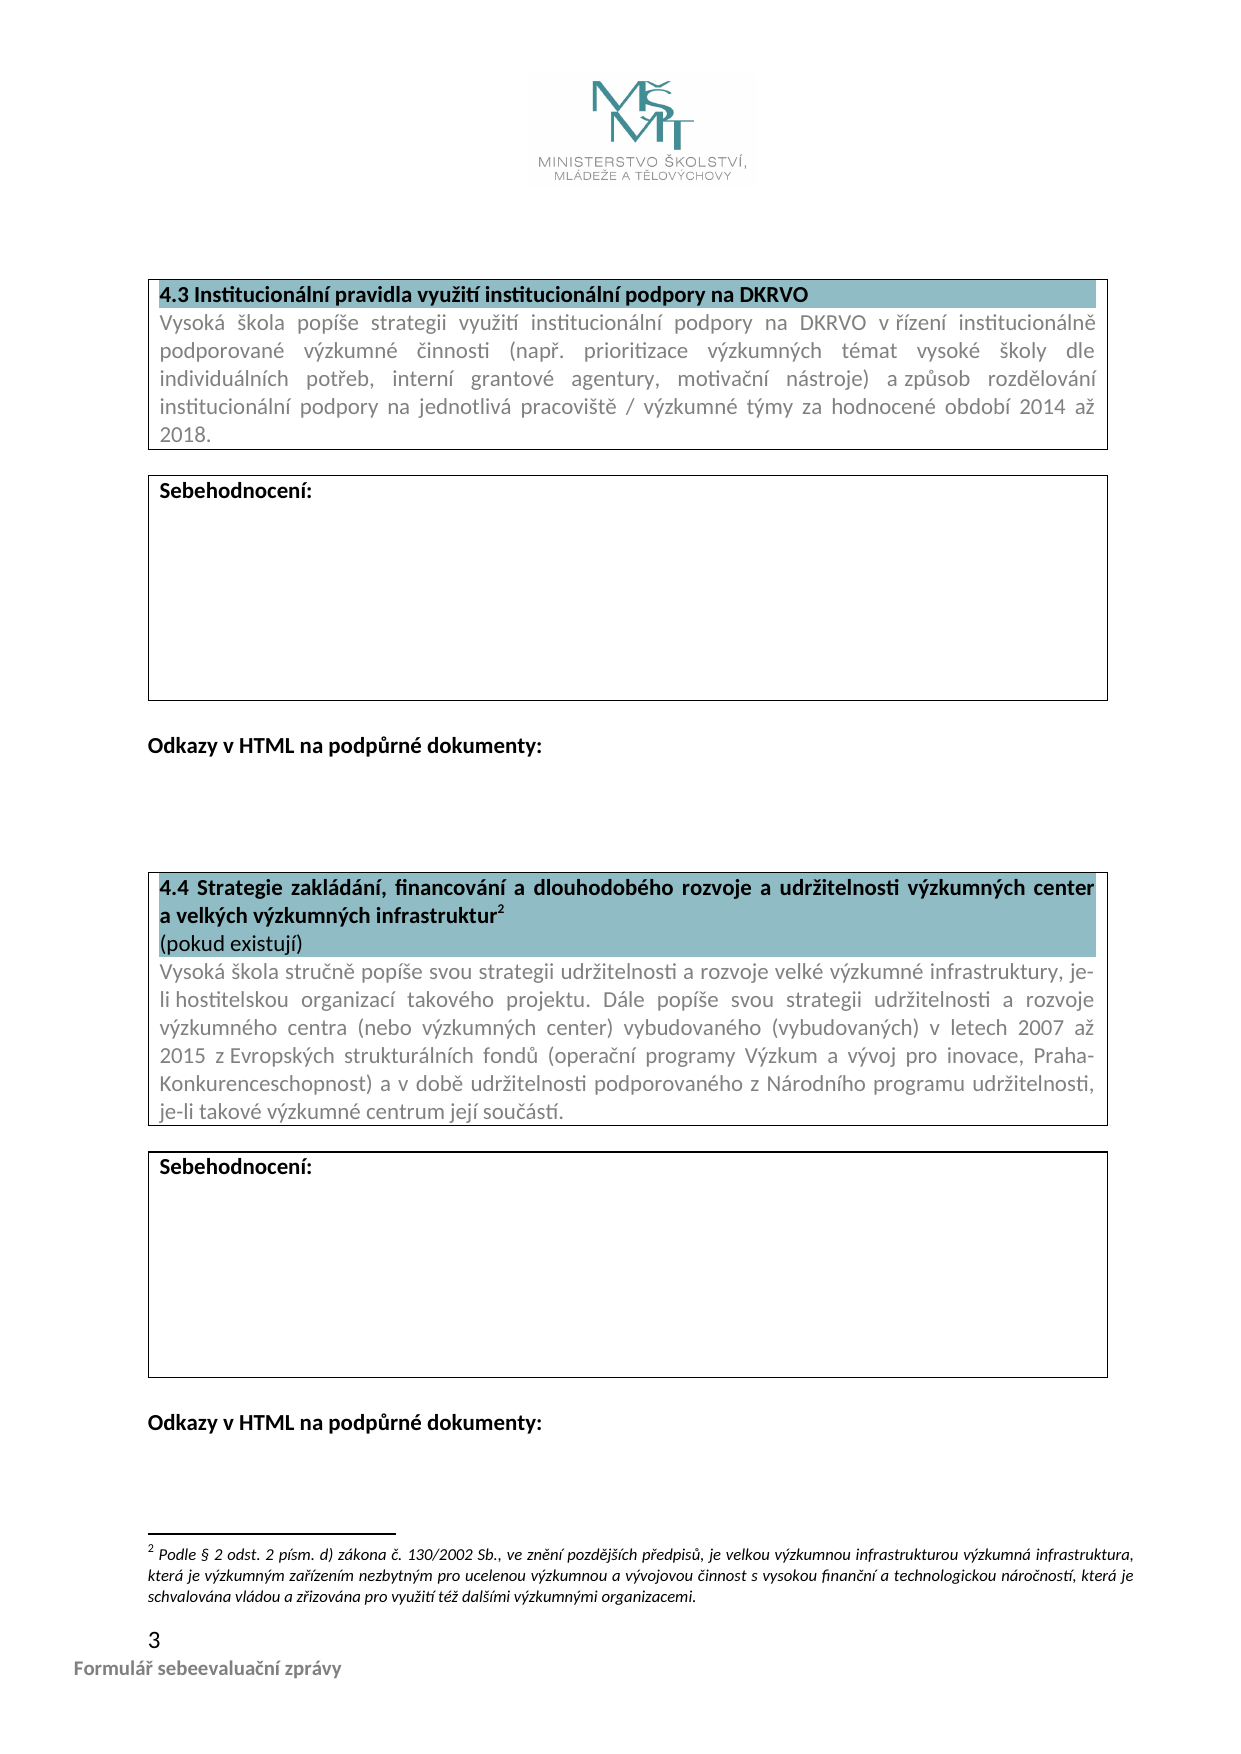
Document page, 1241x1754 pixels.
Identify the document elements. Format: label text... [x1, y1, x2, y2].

table_header 4.3 Institucionální pravidla využití institucionální podpory na DKRVO Vysoká škola popíše strategii využití institucionální podpory na DKRVO v řízení institucionálně podporované výzkumné činnosti (např. prioritizace výzkumných témat vysoké školy dle individuálních potřeb, interní grantové agentury, motivační nástroje) a způsob rozdělování institucionální podpory na jednotlivá pracoviště / výzkumné týmy za hodnocené období 2014 až 2018. [149, 280, 1107, 448]
table_header Sebehodnocení: [149, 1153, 1107, 1377]
text Odkazy v HTML na podpůrné dokumenty: [148, 732, 1138, 760]
text Odkazy v HTML na podpůrné dokumenty: [148, 1408, 1138, 1436]
table_header Sebehodnocení: [149, 476, 1107, 700]
picture [528, 73, 757, 188]
table_header 4.4 Strategie zakládání, financování a dlouhodobého rozvoje a udržitelnosti výzkumných center a velkých výzkumných infrastruktur (pokud existují) Vysoká škola stručně popíše svou strategii udržitelnosti a rozvoje velké výzkumné infrastruktury, je-li hostitelskou organizací takového projektu. Dále popíše svou strategii udržitelnosti a rozvoje výzkumného centra (nebo výzkumných center) vybudovaného (vybudovaných) v letech 2007 až 2015 z Evropských strukturálních fondů (operační programy Výzkum a vývoj pro inovace, Praha-Konkurenceschopnost) a v době udržitelnosti podporovaného z Národního programu udržitelnosti, je-li takové výzkumné centrum její součástí. [149, 873, 1107, 1125]
